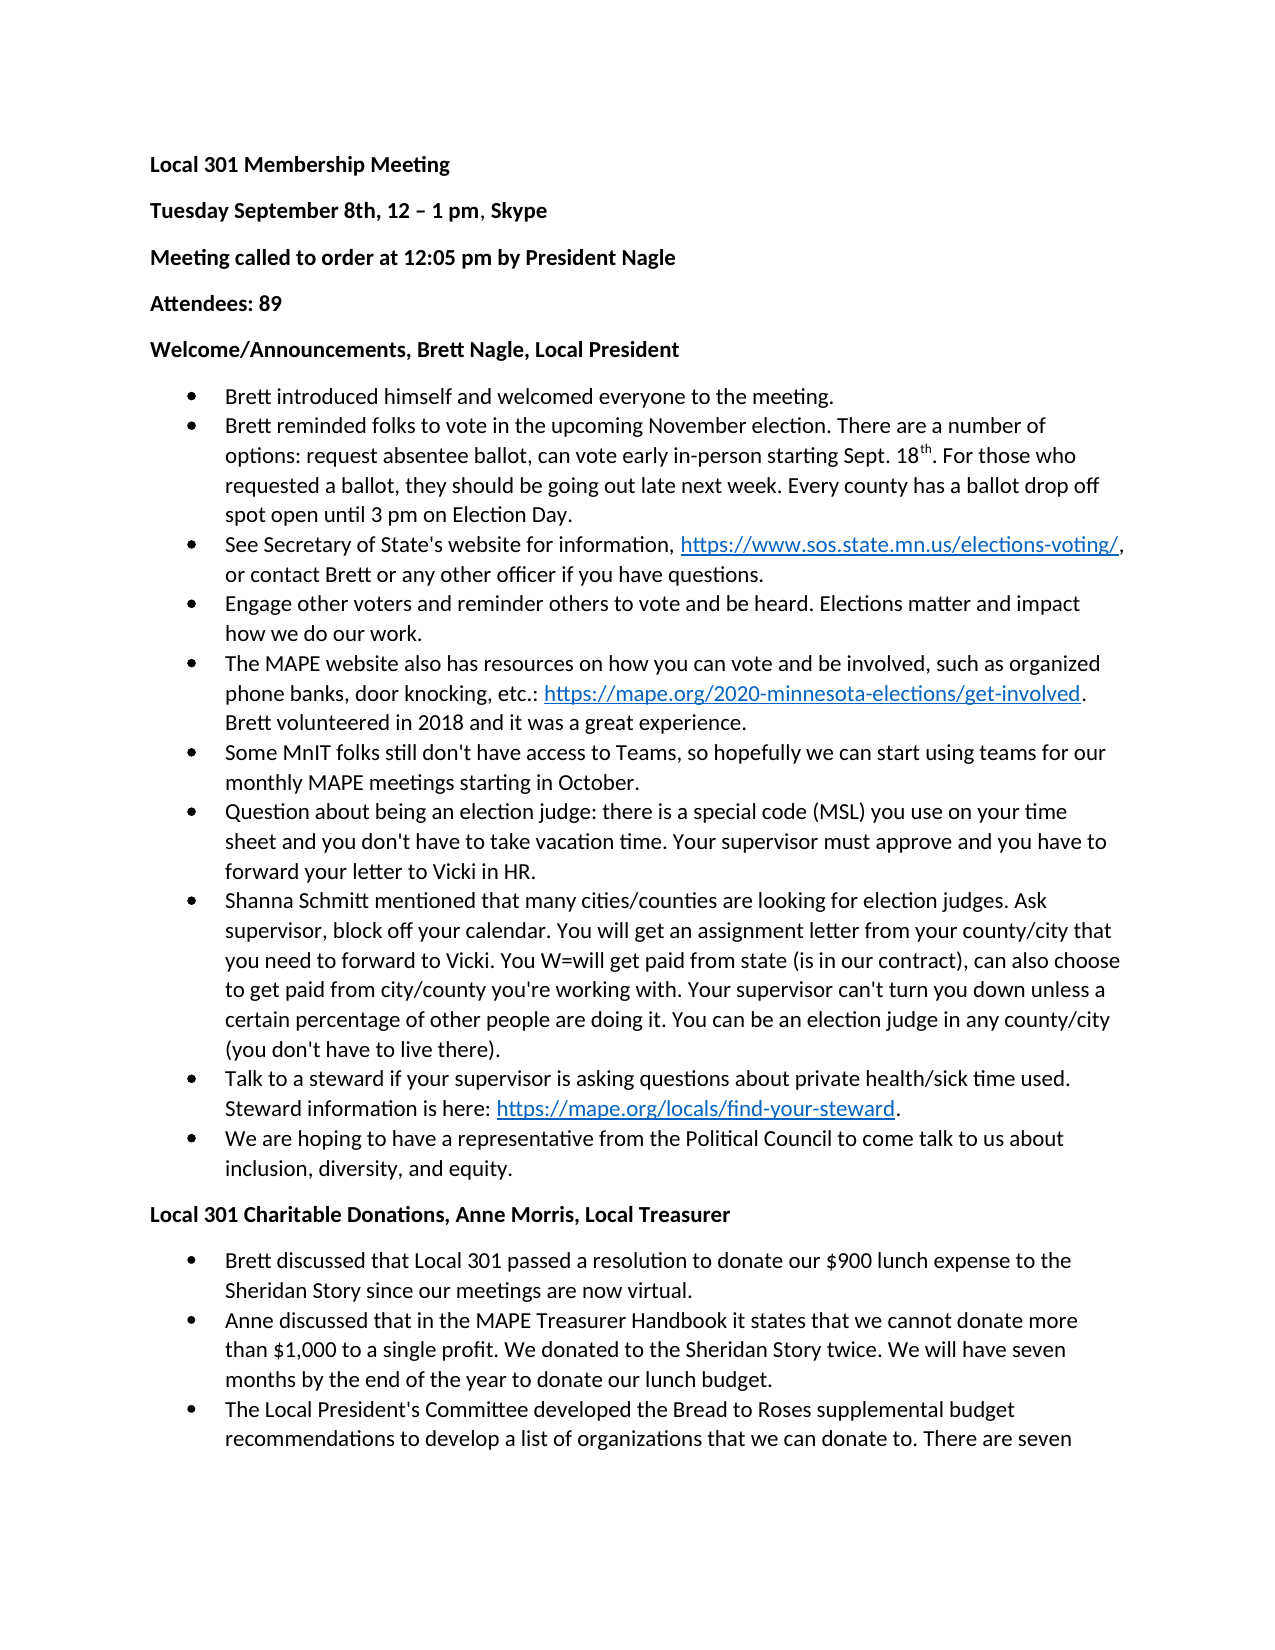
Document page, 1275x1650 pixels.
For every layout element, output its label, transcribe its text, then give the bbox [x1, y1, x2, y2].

list Talk to a steward if your supervisor is asking questions about private health/sick time used. Steward information is here: https://mape.org/locals/find-your-steward. [187, 1064, 1125, 1122]
list Shanna Schmitt mentioned that many cities/counties are looking for election judges. Ask supervisor, block off your calendar. You will get an assignment letter from your county/city that you need to forward to Vicki. You W=will get paid from state (is in our contract), can also choose to get paid from city/county you're working with. Your supervisor can't turn you down unless a certain percentage of other people are doing it. You can be an election judge in any county/city (you don't have to live there). [187, 886, 1125, 1063]
list Question about being an election judge: there is a special code (MSL) you use on your time sheet and you don't have to take vacation time. Your supervisor must approve and you have to forward your letter to Vicki in HR. [187, 797, 1125, 885]
list Brett discussed that Local 301 passed a resolution to donate our $900 lunch expense to the Sheridan Story since our meetings are now virtual. [187, 1246, 1125, 1304]
list Brett reminded folks to vote in the upcoming November election. There are a number of options: request absentee ballot, can vote early in-person starting Sept. 18th. For those who requested a ballot, they should be going out late next week. Every county has a ballot drop off spot open until 3 pm on Election Day. [187, 411, 1125, 528]
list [187, 1395, 1125, 1452]
text Meeting called to order at 12:05 pm by President Nagle [150, 243, 1125, 271]
list Brett introduced himself and welcomed everyone to the meeting. [187, 382, 1125, 410]
text Local 301 Charitable Donations, Anne Morris, Local Treasurer [150, 1200, 1125, 1228]
list Some MnIT folks still don't have access to Teams, so hopefully we can start using teams for our monthly MAPE meetings starting in October. [187, 738, 1125, 796]
list Engage other voters and reminder others to vote and be heard. Elections matter and impact how we do our work. [187, 589, 1125, 647]
text Tuesday September 8th, 12 – 1 pm, Skype [150, 196, 1125, 224]
list The MAPE website also has resources on how you can vote and be involved, such as organized phone banks, door knocking, etc.: https://mape.org/2020-minnesota-elections/get-involved. Brett volunteered in 2018 and it was a great experience. [187, 649, 1125, 736]
text Attendees: 89 [150, 289, 1125, 317]
text Welcome/Announcements, Brett Nagle, Local President [150, 335, 1125, 363]
text Local 301 Membership Meeting [150, 150, 1125, 178]
list Anne discussed that in the MAPE Treasurer Handbook it states that we cannot donate more than $1,000 to a single profit. We donated to the Sheridan Story twice. We will have seven months by the end of the year to donate our lunch budget. [187, 1306, 1125, 1393]
list See Secretary of State's website for information, https://www.sos.state.mn.us/elections-voting/, or contact Brett or any other officer if you have questions. [187, 530, 1125, 588]
list We are hoping to have a representative from the Political Council to come talk to us about inclusion, diversity, and equity. [187, 1124, 1125, 1182]
